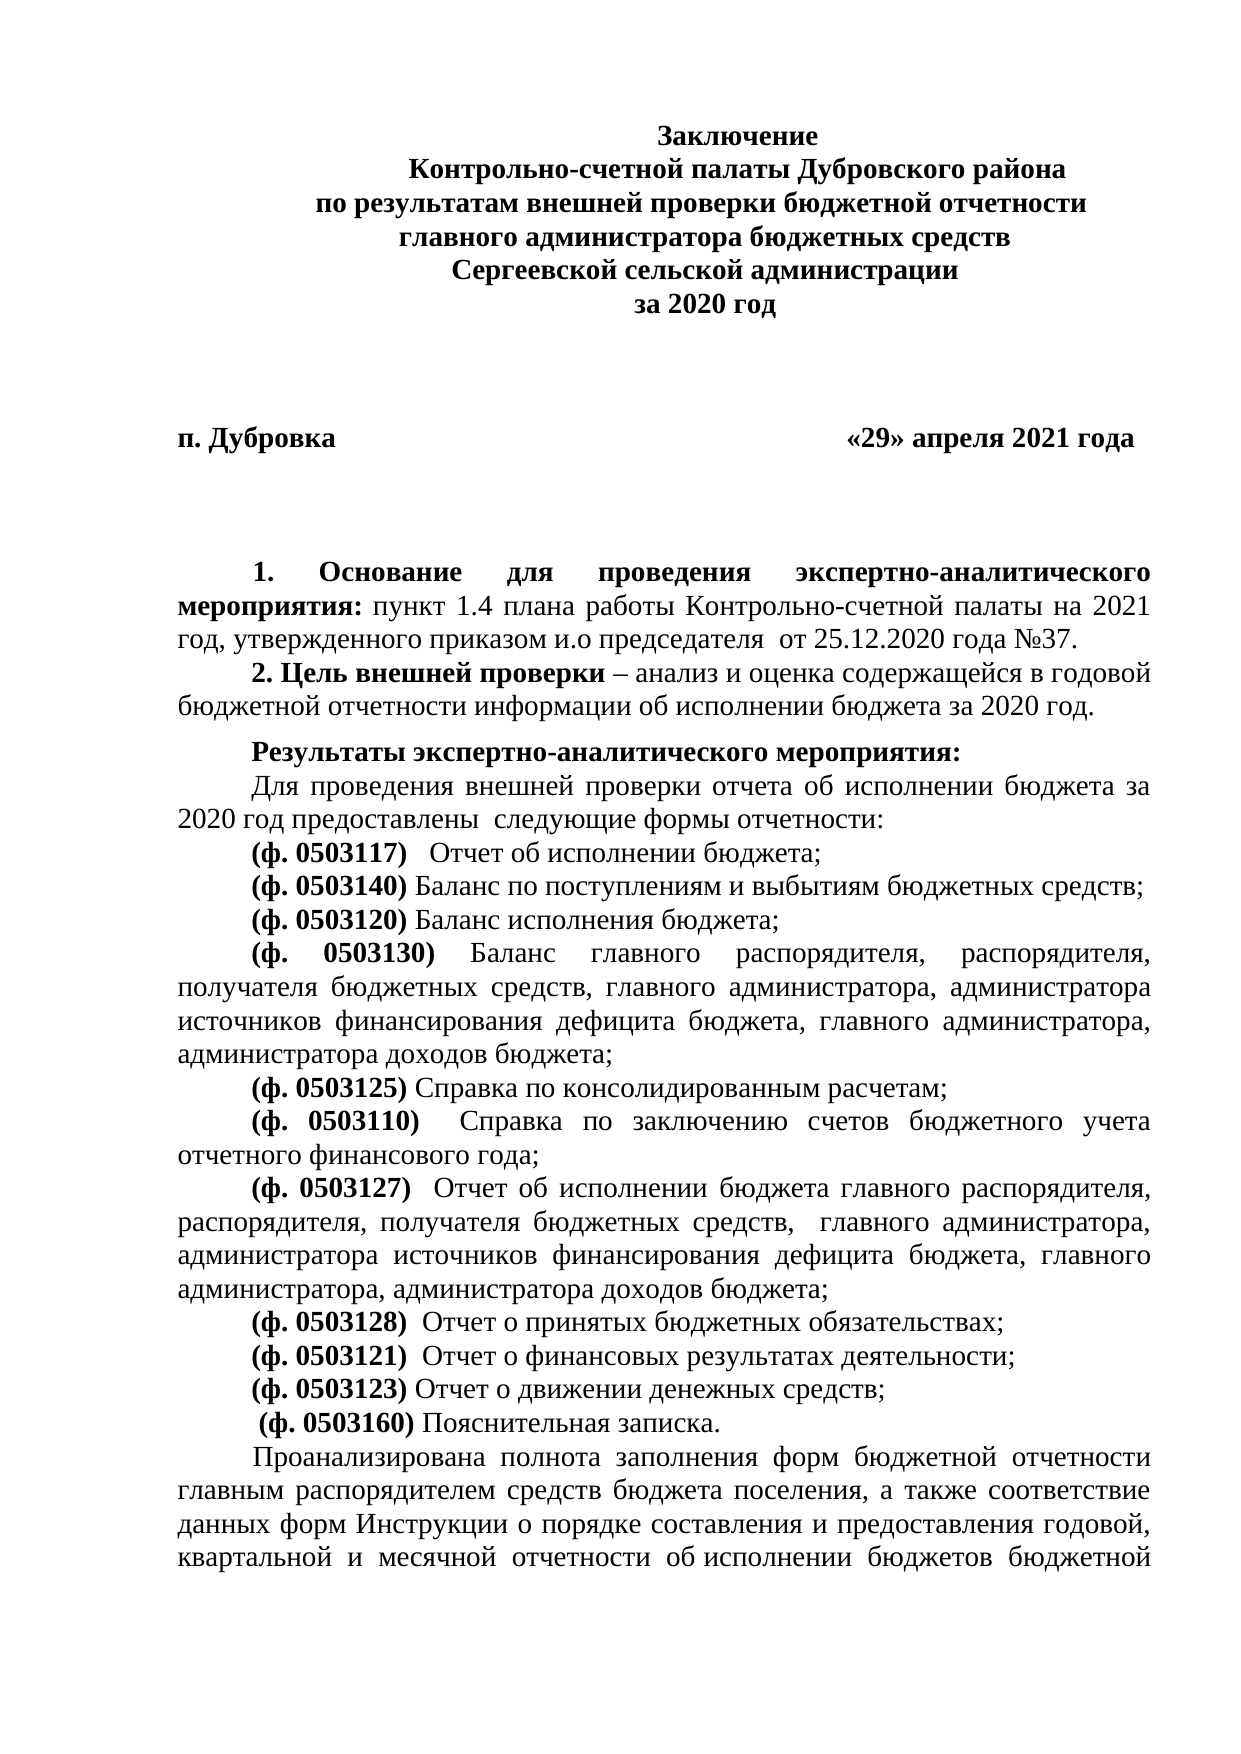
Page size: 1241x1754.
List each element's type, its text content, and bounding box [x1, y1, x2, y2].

text (ф. 0503110) Справка по заключению счетов бюджетного учета отчетного финансового года; [177, 1103, 1152, 1170]
text (ф. 0503130) Баланс главного распорядителя, распорядителя, получателя бюджетных средств, главного администратора, администратора источников финансирования дефицита бюджета, главного администратора, администратора доходов бюджета; [177, 936, 1152, 1070]
text (ф. 0503120) Баланс исполнения бюджета; [177, 902, 1152, 936]
text Результаты экспертно-аналитического мероприятия: [177, 734, 1152, 768]
text (ф. 0503117) Отчет об исполнении бюджета; [177, 835, 1152, 868]
text по результатам внешней проверки бюджетной отчетности [177, 185, 1152, 219]
text главного администратора бюджетных средств [177, 219, 1152, 252]
text Контрольно-счетной палаты Дубровского района [177, 152, 1224, 185]
text Для проведения внешней проверки отчета об исполнении бюджета за 2020 год предоставлены следующие формы отчетности: [177, 768, 1152, 835]
text за 2020 год [177, 286, 1152, 319]
text 2. Цель внешней проверки – анализ и оценка содержащейся в годовой бюджетной отчетности информации об исполнении бюджета за 2020 год. [177, 655, 1152, 722]
text (ф. 0503140) Баланс по поступлениям и выбытиям бюджетных средств; [177, 868, 1152, 902]
text (ф. 0503125) Справка по консолидированным расчетам; [177, 1070, 1152, 1103]
text (ф. 0503127) Отчет об исполнении бюджета главного распорядителя, распорядителя, получателя бюджетных средств, главного администратора, администратора источников финансирования дефицита бюджета, главного администратора, администратора доходов бюджета; [177, 1170, 1152, 1304]
text Заключение [177, 118, 1224, 152]
text (ф. 0503121) Отчет о финансовых результатах деятельности; [177, 1338, 1152, 1372]
text Сергеевской сельской администрации [177, 252, 1152, 286]
text (ф. 0503160) Пояснительная записка. [177, 1405, 1152, 1439]
text (ф. 0503123) Отчет о движении денежных средств; [177, 1372, 1152, 1405]
text (ф. 0503128) Отчет о принятых бюджетных обязательствах; [177, 1304, 1152, 1338]
text 1. Основание для проведения экспертно-аналитического мероприятия: пункт 1.4 плана работы Контрольно-счетной палаты на 2021 год, утвержденного приказом и.о председателя от 25.12.2020 года №37. [177, 554, 1152, 655]
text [177, 1439, 1152, 1573]
text п. Дубровка «29» апреля 2021 года [177, 420, 1156, 453]
